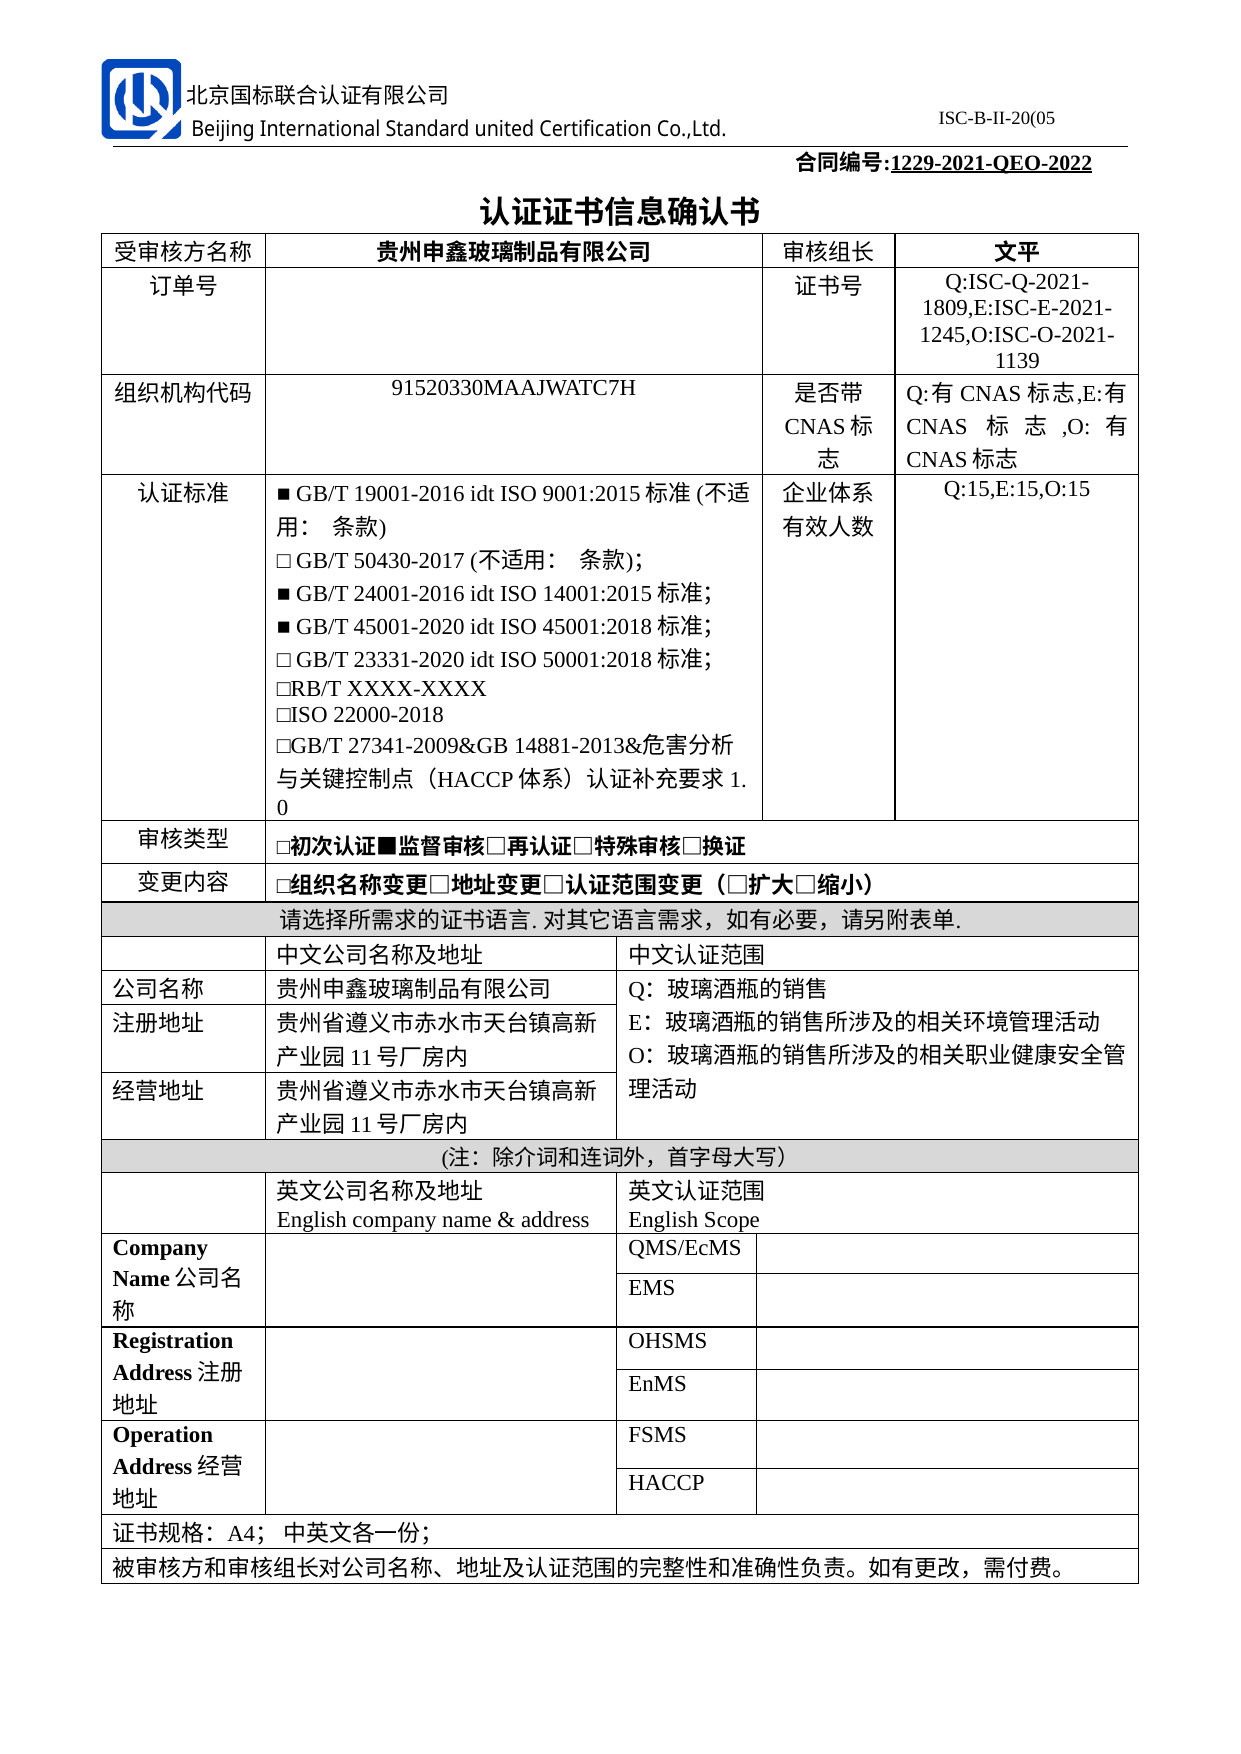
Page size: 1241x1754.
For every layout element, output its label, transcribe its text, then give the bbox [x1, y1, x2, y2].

table_cell [757, 1421, 1138, 1468]
table_cell [266, 1234, 616, 1326]
table_cell [757, 1469, 1138, 1514]
table_cell ■ GB/T 19001-2016 idt ISO 9001:2015标准 (不适用： 条款) □ GB/T 50430-2017 (不适用： 条款)； ■ GB/T 24001-2016 idt ISO 14001:2015标准； ■ GB/T 45001-2020 idt ISO 45001:2018标准； □ GB/T 23331-2020 idt ISO 50001:2018标准； □RB/T XXXX-XXXX □ISO 22000-2018 □GB/T 27341-2009&GB 14881-2013&危害分析与关键控制点（HACCP体系）认证补充要求 1.0 [266, 475, 762, 820]
table_cell [102, 1173, 265, 1232]
table_cell [266, 1421, 616, 1514]
table_cell FSMS [617, 1421, 756, 1468]
table_cell 变更内容 [102, 864, 265, 901]
table_cell 中文认证范围 [617, 937, 1138, 970]
table_header 审核组长 [763, 234, 894, 267]
table_cell 英文认证范围 English Scope [617, 1173, 1138, 1232]
text 合同编号:1229-2021-QEO-2022 [112, 150, 1128, 175]
table_cell 是否带CNAS标志 [763, 375, 894, 474]
table_header 文平 [896, 234, 1138, 267]
table_cell EnMS [617, 1370, 756, 1420]
table_cell 公司名称 [102, 971, 265, 1004]
table_cell 订单号 [102, 268, 265, 373]
table_cell 经营地址 [102, 1073, 265, 1139]
table_cell Operation Address经营地址 [102, 1421, 265, 1514]
table_cell (注：除介词和连词外，首字母大写） [102, 1140, 1138, 1172]
table_cell 贵州省遵义市赤水市天台镇高新产业园11号厂房内 [266, 1073, 616, 1139]
table_cell Q:15,E:15,O:15 [896, 475, 1138, 820]
table_cell 91520330MAAJWATC7H [266, 375, 762, 474]
table_cell 组织机构代码 [102, 375, 265, 474]
table_cell HACCP [617, 1469, 756, 1514]
table_cell 认证标准 [102, 475, 265, 820]
table_cell □组织名称变更□地址变更□认证范围变更（□扩大□缩小） [266, 864, 1138, 901]
table_cell 注册地址 [102, 1005, 265, 1072]
table_cell 被审核方和审核组长对公司名称、地址及认证范围的完整性和准确性负责。如有更改，需付费。 [102, 1549, 1138, 1583]
table_cell 英文公司名称及地址 English company name & address [266, 1173, 616, 1232]
table_cell [266, 268, 762, 373]
table_cell [757, 1234, 1138, 1273]
table_cell 证书号 [763, 268, 894, 373]
text 认证证书信息确认书 [112, 187, 1128, 233]
table_cell [757, 1274, 1138, 1326]
table_cell 证书规格：A4； 中英文各一份； [102, 1515, 1138, 1548]
table_cell 请选择所需求的证书语言. 对其它语言需求，如有必要，请另附表单. [102, 903, 1138, 936]
table_cell EMS [617, 1274, 756, 1326]
table_cell Q：玻璃酒瓶的销售 E：玻璃酒瓶的销售所涉及的相关环境管理活动 O：玻璃酒瓶的销售所涉及的相关职业健康安全管理活动 [617, 971, 1138, 1139]
table_cell 中文公司名称及地址 [266, 937, 616, 970]
table_header 受审核方名称 [102, 234, 265, 267]
table_cell 企业体系有效人数 [763, 475, 894, 820]
table_cell 贵州申鑫玻璃制品有限公司 [266, 971, 616, 1004]
table_cell 审核类型 [102, 821, 265, 863]
table_header 贵州申鑫玻璃制品有限公司 [266, 234, 762, 267]
table_cell QMS/EcMS [617, 1234, 756, 1273]
table_cell [757, 1328, 1138, 1369]
table_cell Q:ISC-Q-2021-1809,E:ISC-E-2021-1245,O:ISC-O-2021-1139 [896, 268, 1138, 373]
table_cell Q:有CNAS标志,E:有CNAS标志,O:有CNAS标志 [896, 375, 1138, 474]
table_cell 贵州省遵义市赤水市天台镇高新产业园11号厂房内 [266, 1005, 616, 1072]
table_cell [757, 1370, 1138, 1420]
table_cell [266, 1328, 616, 1420]
table_cell OHSMS [617, 1328, 756, 1369]
table_cell [102, 937, 265, 970]
table_cell □初次认证■监督审核□再认证□特殊审核□换证 [266, 821, 1138, 863]
picture [101, 59, 182, 139]
table_cell Company Name公司名称 [102, 1234, 265, 1326]
table_cell Registration Address注册地址 [102, 1328, 265, 1420]
